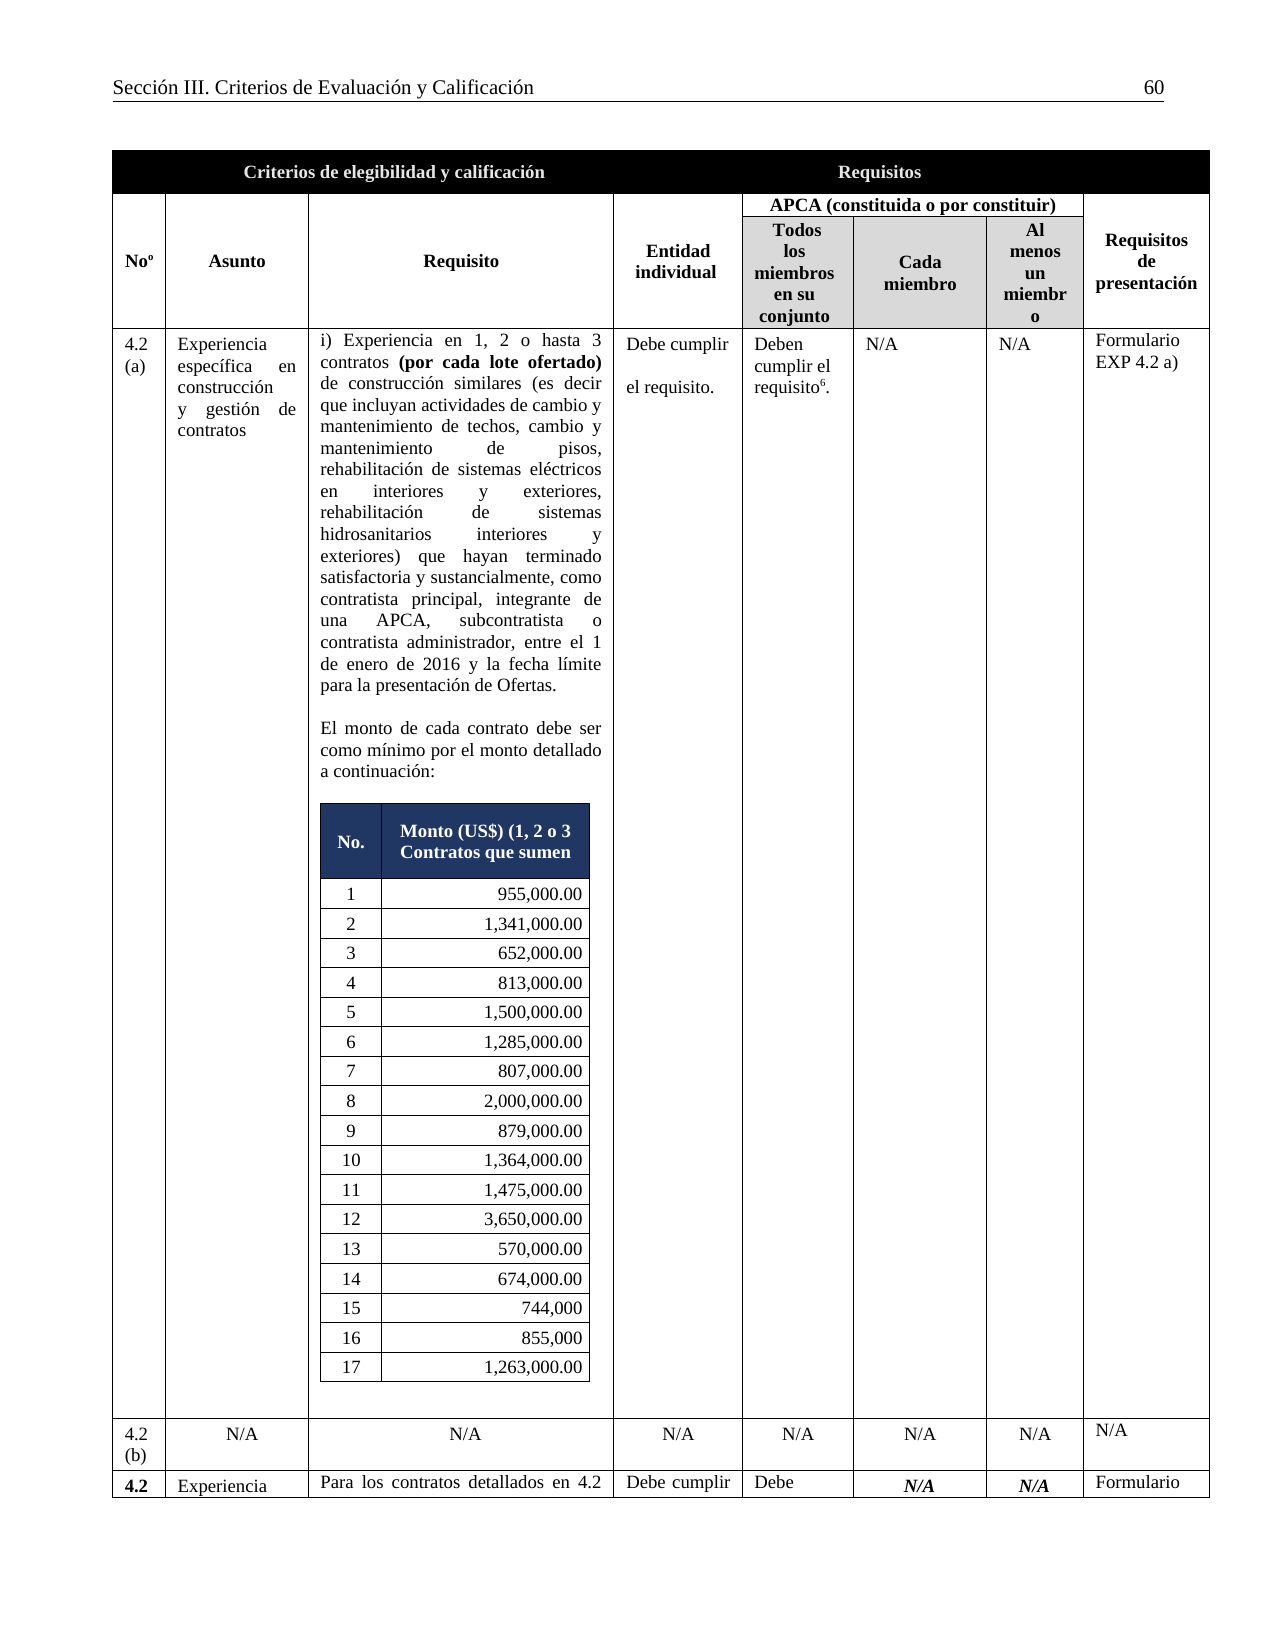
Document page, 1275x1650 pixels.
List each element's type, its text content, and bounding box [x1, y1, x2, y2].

table_cell N/A [614, 1419, 742, 1470]
table_cell Experiencia Específica en gestión de aspectos AS [166, 1471, 308, 1497]
table_header Criterios de elegibilidad y calificación [113, 151, 675, 193]
table_cell N/A [987, 1419, 1083, 1470]
table_cell N/A [309, 1419, 613, 1470]
table_cell Deben cumplir el requisito6. [743, 329, 853, 1418]
table_header [1084, 151, 1209, 193]
table_header Requisitos [676, 151, 1083, 193]
table_cell Debe cumplir los requisitos [743, 1471, 853, 1497]
table_cell i) Experiencia en 1, 2 o hasta 3 contratos (por cada lote ofertado) de construcción similares (es decir que incluyan actividades de cambio y mantenimiento de techos, cambio y mantenimiento de pisos, rehabilitación de sistemas eléctricos en interiores y exteriores, rehabilitación de sistemas hidrosanitarios interiores y exteriores) que hayan terminado satisfactoria y sustancialmente, como contratista principal, integrante de una APCA, subcontratista o contratista administrador, entre el 1 de enero de 2016 y la fecha límite para la presentación de Ofertas. El monto de cada contrato debe ser como mínimo por el monto detallado a continuación: [309, 329, 613, 1418]
table_cell Todos los miembros en su conjunto [743, 217, 853, 328]
table_cell N/A [743, 1419, 853, 1470]
table_cell Formulario EXP - 4.2 (c) [1084, 1471, 1209, 1497]
table_cell Debe cumplir el requisito. [614, 329, 742, 1418]
table_cell Asunto [166, 194, 308, 328]
table_cell N/A [987, 329, 1083, 1418]
table_cell N/A [987, 1471, 1083, 1497]
table_cell APCA (constituida o por constituir) [743, 194, 1083, 216]
table_cell Formulario EXP 4.2 a) [1084, 329, 1209, 1418]
table_cell Requisito [309, 194, 613, 328]
table_cell 4.2 (a) [113, 329, 165, 1418]
table_cell Experiencia específica en construcción y gestión de contratos [166, 329, 308, 1418]
table_cell Noo [113, 194, 165, 328]
table_cell Requisitos de presentación [1084, 194, 1209, 328]
table_cell 4.2 (b) [113, 1419, 165, 1470]
table_cell Debe cumplir los requisitos [614, 1471, 742, 1497]
table_cell N/A [166, 1419, 308, 1470]
table_cell Cada miembro [854, 217, 986, 328]
table_cell N/A [854, 329, 986, 1418]
table_cell Entidad individual [614, 194, 742, 328]
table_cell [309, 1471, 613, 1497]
table_cell 4.2 (c) [113, 1471, 165, 1497]
table_cell N/A [854, 1471, 986, 1497]
table_cell N/A [1084, 1419, 1209, 1470]
table_cell Al menos un miembro [987, 217, 1083, 328]
table_cell N/A [854, 1419, 986, 1470]
